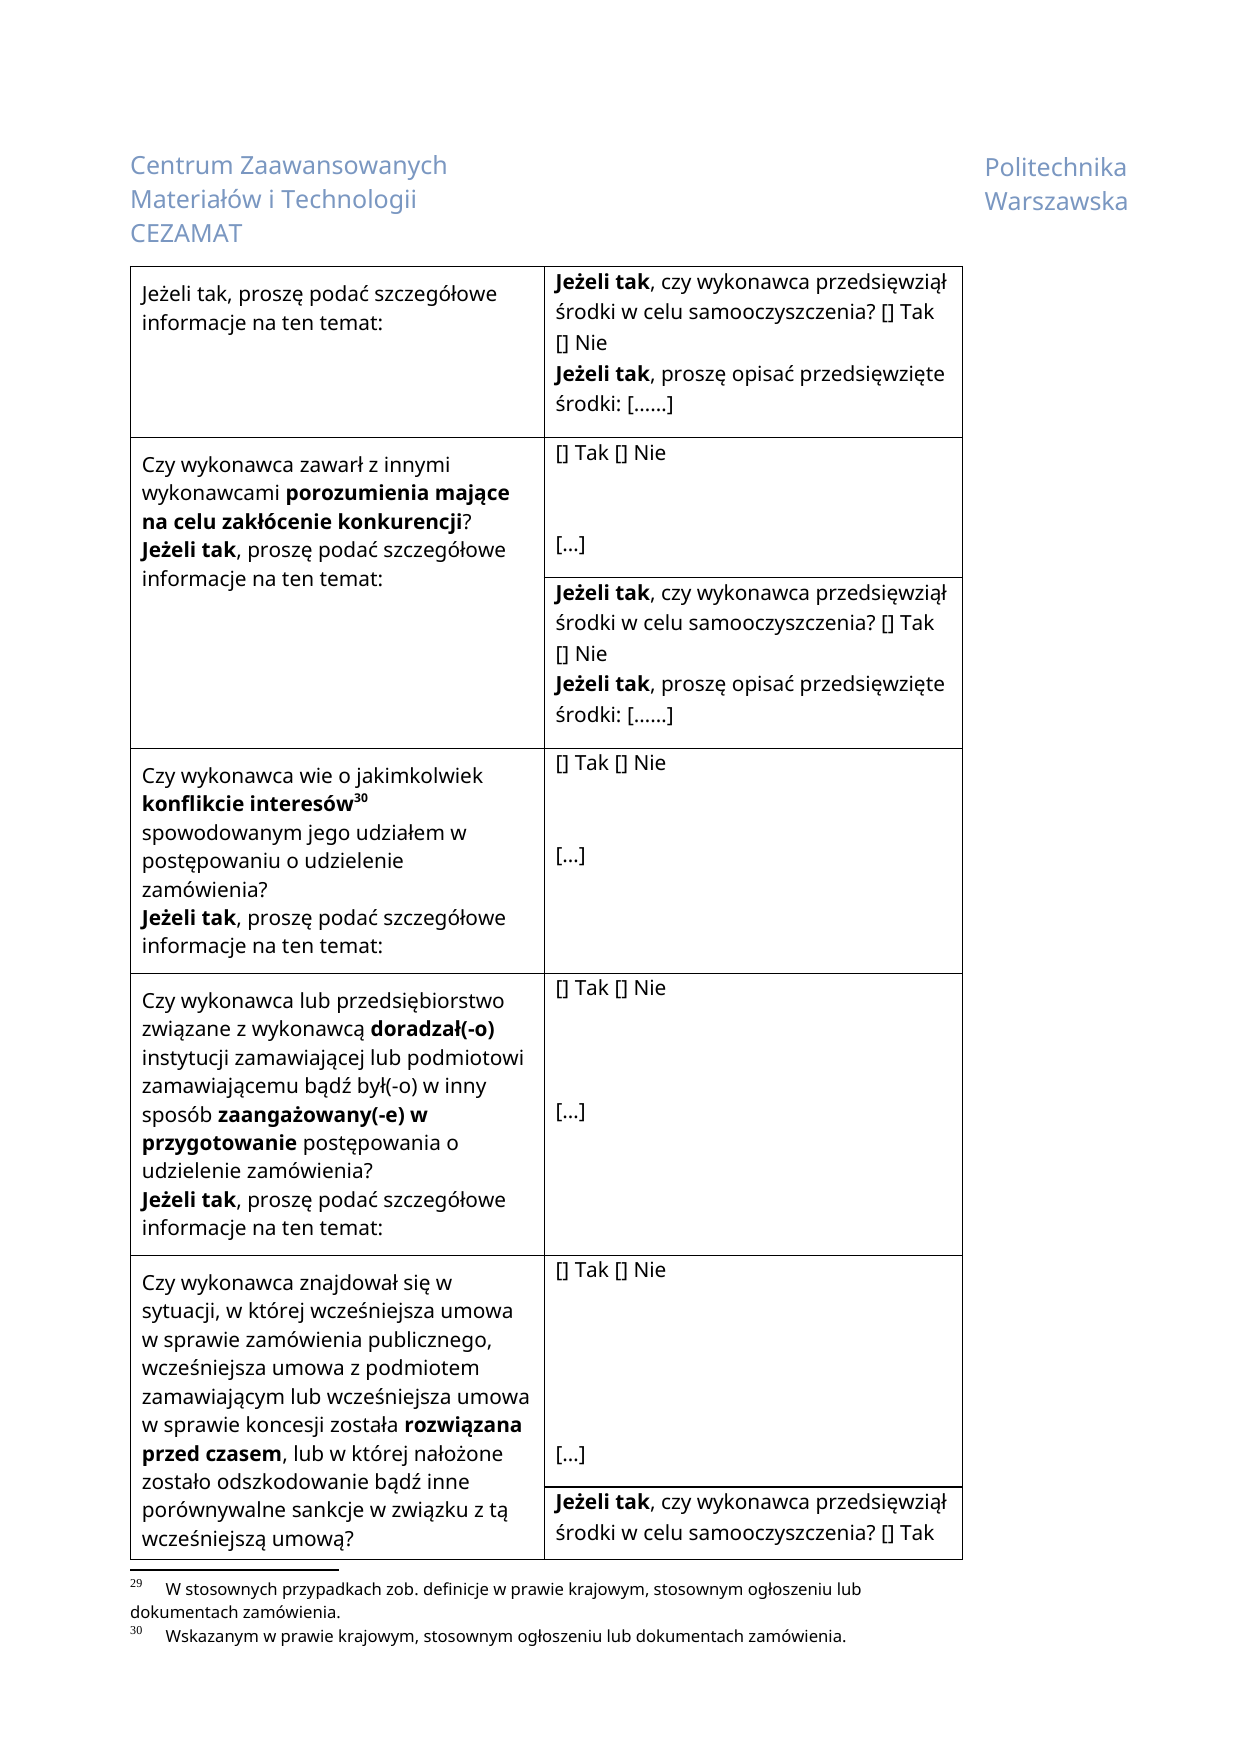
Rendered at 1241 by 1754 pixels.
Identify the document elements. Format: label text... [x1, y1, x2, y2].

table_cell Czy wykonawca wie o jakimkolwiek konflikcie interesów spowodowanym jego udziałem w postępowaniu o udzielenie zamówienia? Jeżeli tak, proszę podać szczegółowe informacje na ten temat: [131, 749, 544, 972]
table_cell [] Tak [] Nie […] [545, 438, 962, 577]
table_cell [545, 1488, 962, 1559]
table_cell Czy wykonawca lub przedsiębiorstwo związane z wykonawcą doradzał(-o) instytucji zamawiającej lub podmiotowi zamawiającemu bądź był(-o) w inny sposób zaangażowany(-e) w przygotowanie postępowania o udzielenie zamówienia? Jeżeli tak, proszę podać szczegółowe informacje na ten temat: [131, 974, 544, 1254]
table_cell [] Tak [] Nie […] [545, 974, 962, 1254]
table_cell Jeżeli tak, czy wykonawca przedsięwziął środki w celu samooczyszczenia? [] Tak [] Nie Jeżeli tak, proszę opisać przedsięwzięte środki: [……] [545, 267, 962, 437]
table_cell [] Tak [] Nie […] [545, 1256, 962, 1486]
table_cell Jeżeli tak, czy wykonawca przedsięwziął środki w celu samooczyszczenia? [] Tak [] Nie Jeżeli tak, proszę opisać przedsięwzięte środki: [……] [545, 578, 962, 747]
table_cell [] Tak [] Nie […] [545, 749, 962, 972]
table_cell Czy wykonawca zawarł z innymi wykonawcami porozumienia mające na celu zakłócenie konkurencji? Jeżeli tak, proszę podać szczegółowe informacje na ten temat: [131, 438, 544, 747]
table_cell Czy wykonawca znajdował się w sytuacji, w której wcześniejsza umowa w sprawie zamówienia publicznego, wcześniejsza umowa z podmiotem zamawiającym lub wcześniejsza umowa w sprawie koncesji została rozwiązana przed czasem, lub w której nałożone zostało odszkodowanie bądź inne porównywalne sankcje w związku z tą wcześniejszą umową? Jeżeli tak, proszę podać szczegółowe informacje na ten temat: [131, 1256, 544, 1559]
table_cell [131, 267, 544, 437]
